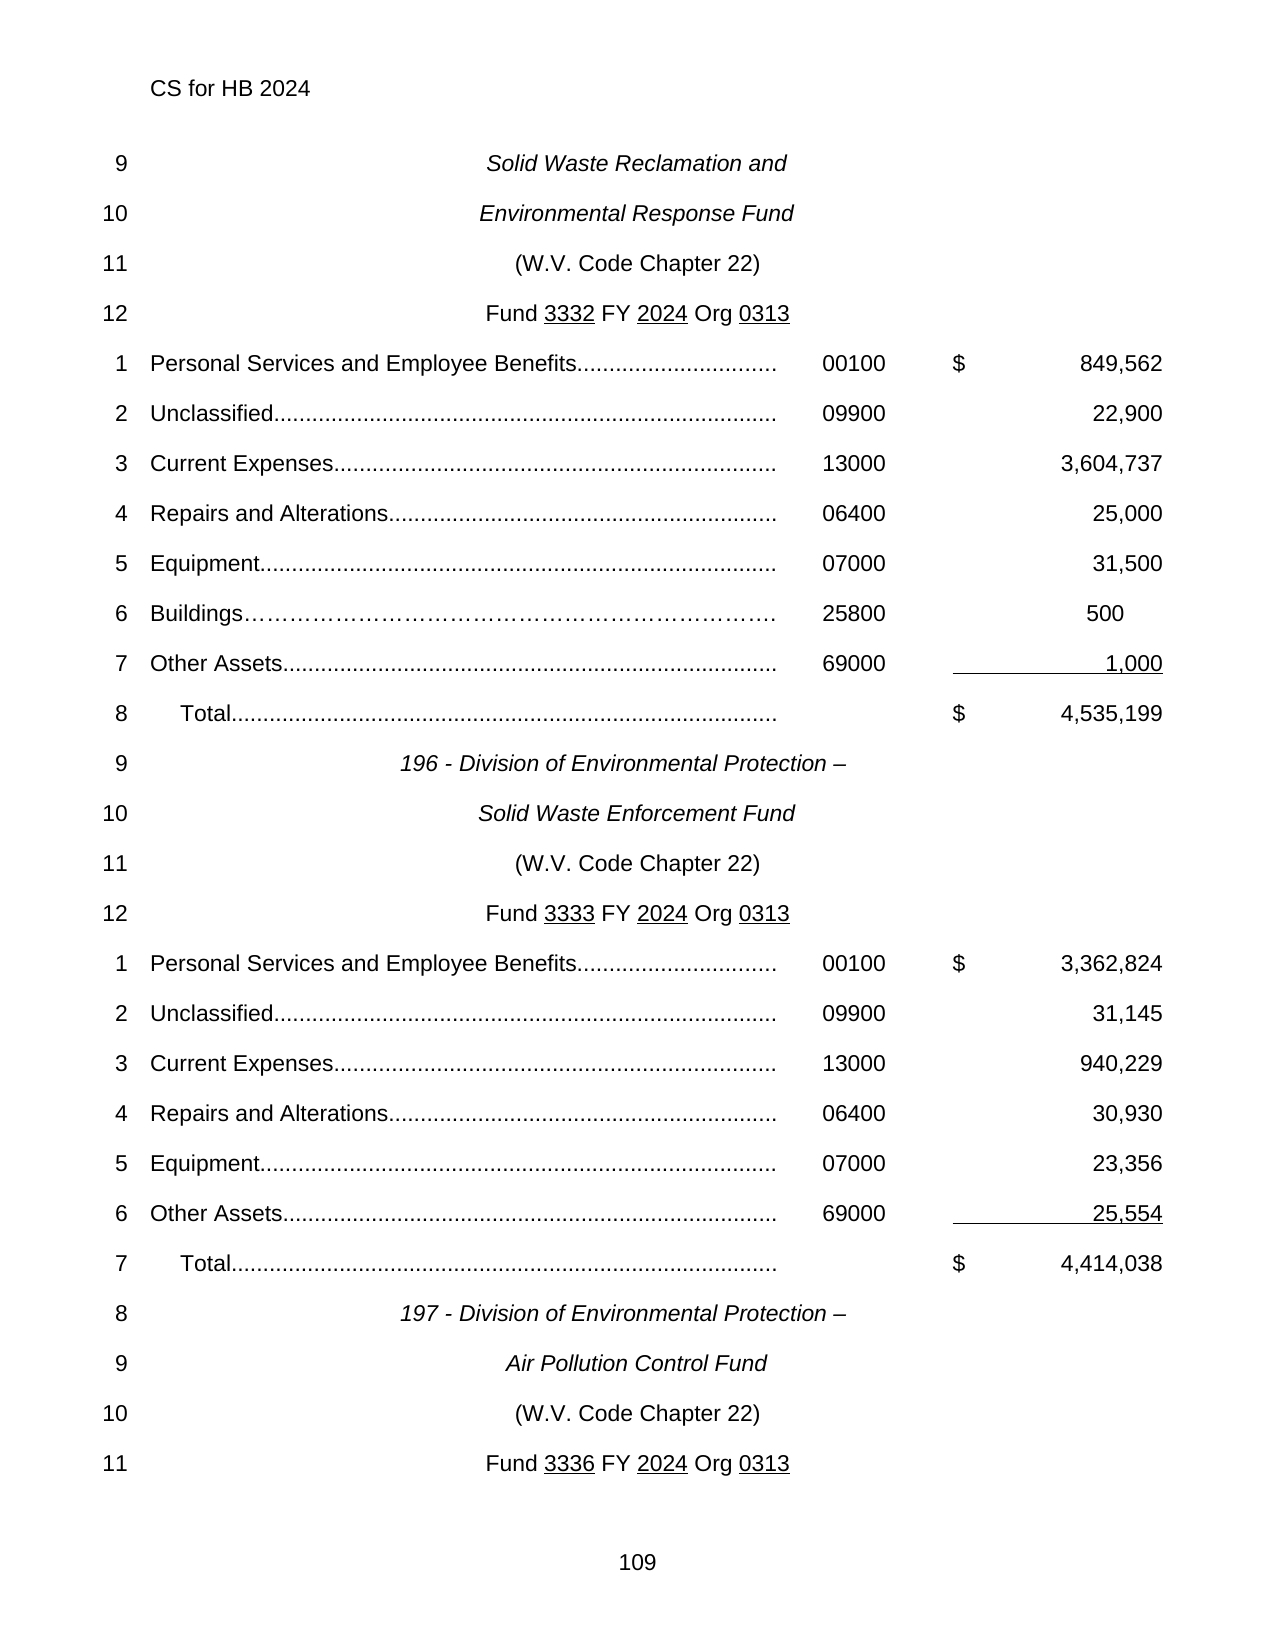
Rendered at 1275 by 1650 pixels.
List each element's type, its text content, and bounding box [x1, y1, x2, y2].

text Current Expenses 13000 940,229 [150, 1050, 1125, 1076]
text Unclassified 09900 31,145 [150, 1000, 1125, 1026]
list Division of Environmental Protection – [150, 1300, 1125, 1326]
text Total $ 4,535,199 [150, 700, 1125, 726]
text Environmental Response Fund [150, 200, 1125, 226]
text Current Expenses 13000 3,604,737 [150, 450, 1125, 476]
text Other Assets 69000 25,554 [150, 1200, 1125, 1226]
text Personal Services and Employee Benefits 00100 $ 3,362,824 [150, 950, 1125, 976]
text Fund 3336 FY 2024 Org 0313 [150, 1450, 1125, 1476]
text Equipment 07000 23,356 [150, 1150, 1125, 1176]
text Personal Services and Employee Benefits 00100 $ 849,562 [150, 350, 1125, 376]
text Solid Waste Enforcement Fund [150, 800, 1125, 826]
text Repairs and Alterations 06400 25,000 [150, 500, 1125, 526]
text Buildings……………………………………………………………. 25800 500 [150, 600, 1125, 626]
text (W.V. Code Chapter 22) [150, 1400, 1125, 1426]
list Division of Environmental Protection – [150, 750, 1125, 776]
text (W.V. Code Chapter 22) [150, 250, 1125, 276]
text Equipment 07000 31,500 [150, 550, 1125, 576]
text Total $ 4,414,038 [150, 1250, 1125, 1276]
text Unclassified 09900 22,900 [150, 400, 1125, 426]
text Air Pollution Control Fund [150, 1350, 1125, 1376]
text Fund 3332 FY 2024 Org 0313 [150, 300, 1125, 326]
text (W.V. Code Chapter 22) [150, 850, 1125, 876]
text Fund 3333 FY 2024 Org 0313 [150, 900, 1125, 926]
text Other Assets 69000 1,000 [150, 650, 1125, 676]
text Solid Waste Reclamation and [150, 150, 1125, 176]
text Repairs and Alterations 06400 30,930 [150, 1100, 1125, 1126]
